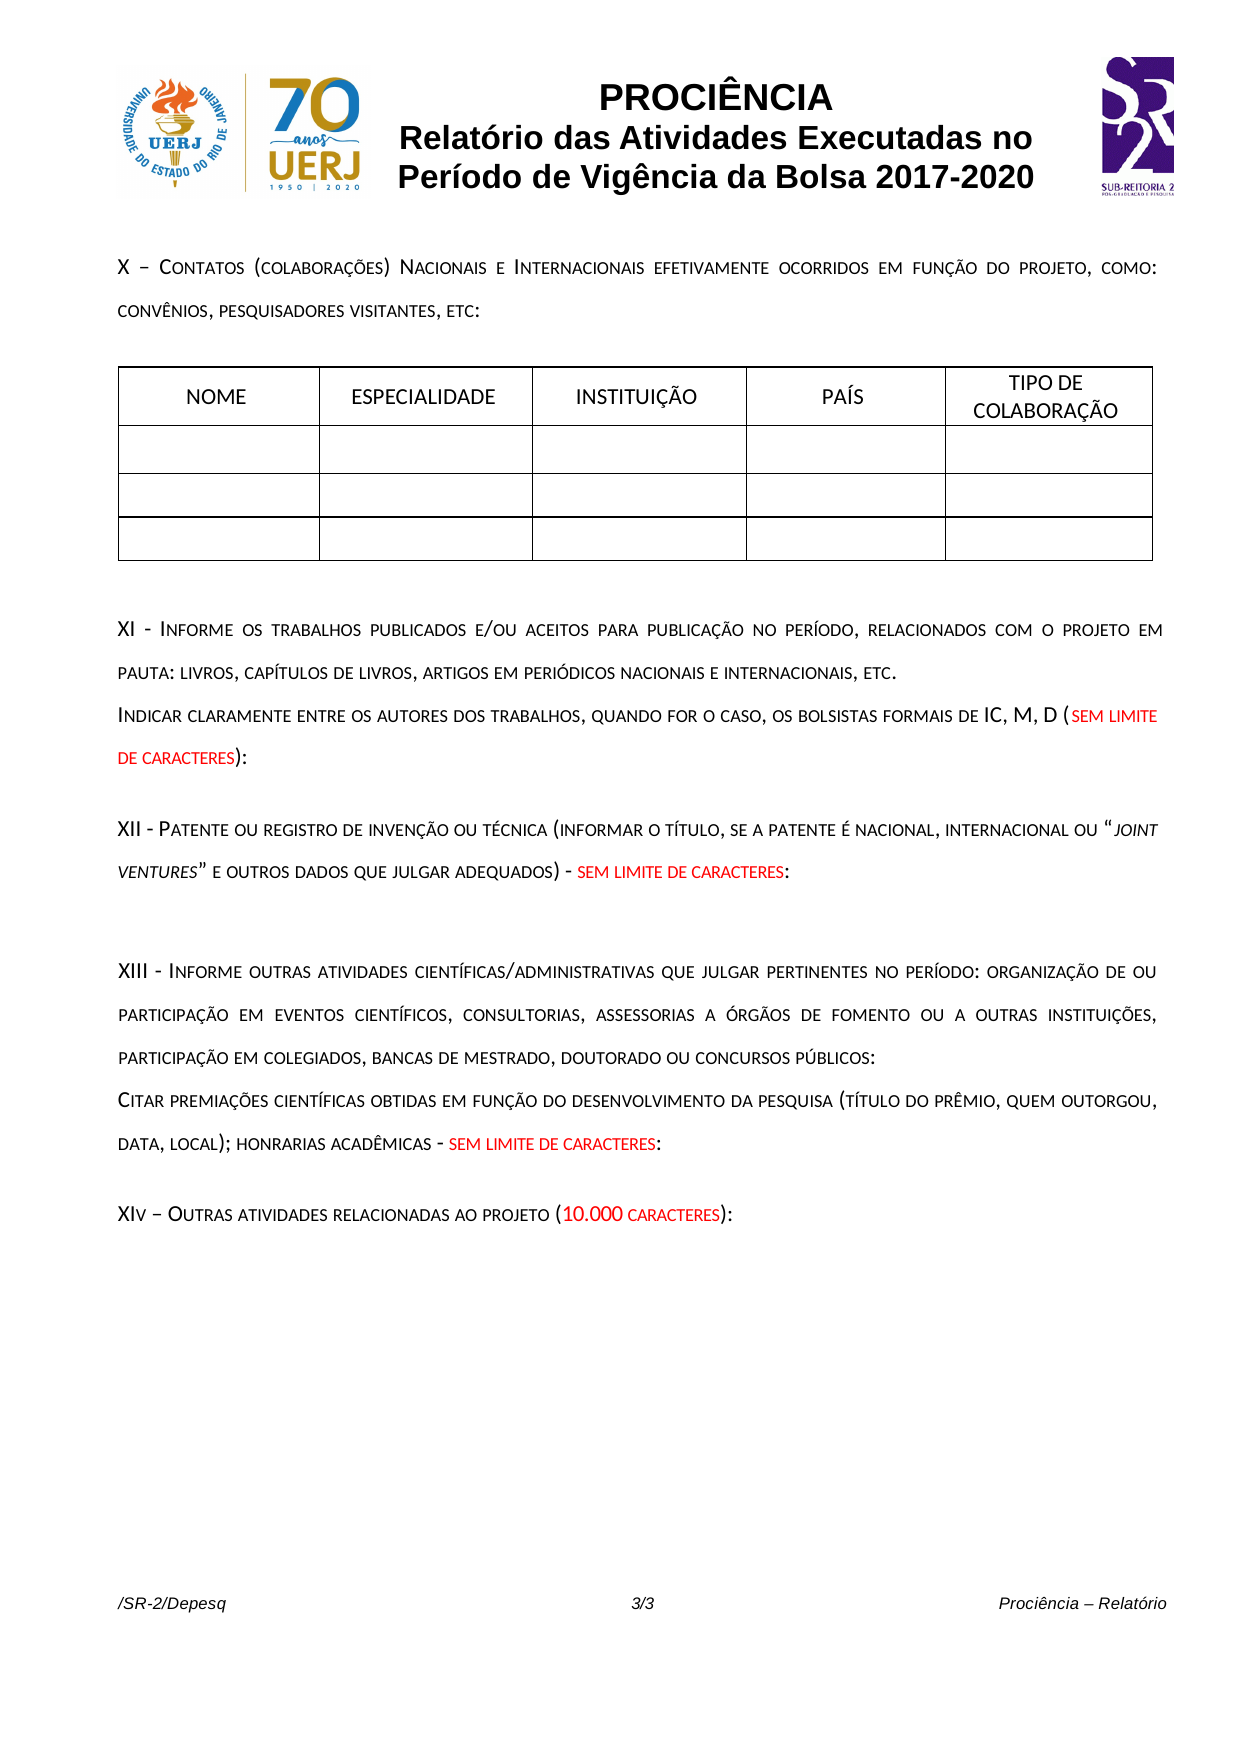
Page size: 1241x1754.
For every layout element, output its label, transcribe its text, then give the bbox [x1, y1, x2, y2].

text XII - Patente ou registro de invenção ou técnica (informar o título, se a patente é nacional, internacional ou “joint ventures” e outros dados que julgar adequados) - sem limite de caracteres: [117, 814, 1158, 885]
text XI - Informe os trabalhos publicados e/ou aceitos para publicação no período, relacionados com o projeto em pauta: livros, capítulos de livros, artigos em periódicos nacionais e internacionais, etc. [117, 614, 1163, 685]
table_cell [119, 518, 319, 560]
table_cell [946, 474, 1152, 516]
table_cell [946, 518, 1152, 560]
table_cell [533, 518, 746, 560]
table_cell [320, 426, 532, 473]
text Citar premiações científicas obtidas em função do desenvolvimento da pesquisa (título do prêmio, quem outorgou, data, local); honrarias acadêmicas - sem limite de caracteres: [118, 1085, 1158, 1156]
table_cell [747, 426, 945, 473]
table_cell [320, 474, 532, 516]
table_header TIPO DE COLABORAÇÃO [946, 368, 1152, 424]
table_cell [946, 426, 1152, 473]
table_header PAÍS [747, 368, 945, 424]
table_header ESPECIALIDADE [320, 368, 532, 424]
table_header INSTITUIÇÃO [533, 368, 746, 424]
text X – Contatos (colaborações) Nacionais e Internacionais efetivamente ocorridos em função do projeto, como: convênios, pesquisadores visitantes, etc: [117, 252, 1158, 323]
table_cell [320, 518, 532, 560]
table_cell [533, 426, 746, 473]
picture [116, 65, 371, 199]
table_cell [119, 474, 319, 516]
table_cell [533, 474, 746, 516]
text XIv – Outras atividades relacionadas ao projeto (10.000 caracteres): [118, 1199, 1158, 1227]
table_cell [747, 518, 945, 560]
text Indicar claramente entre os autores dos trabalhos, quando for o caso, os bolsistas formais de IC, M, D (sem limite de caracteres): [117, 699, 1158, 771]
picture [1101, 57, 1174, 196]
table_cell [119, 426, 319, 473]
table_cell [747, 474, 945, 516]
table_header NOME [119, 368, 319, 424]
text XIII - Informe outras atividades científicas/administrativas que julgar pertinentes no período: organização de ou participação em eventos científicos, consultorias, assessorias a órgãos de fomento ou a outras instituições, participação em colegiados, bancas de mestrado, doutorado ou concursos públicos: [118, 956, 1158, 1071]
